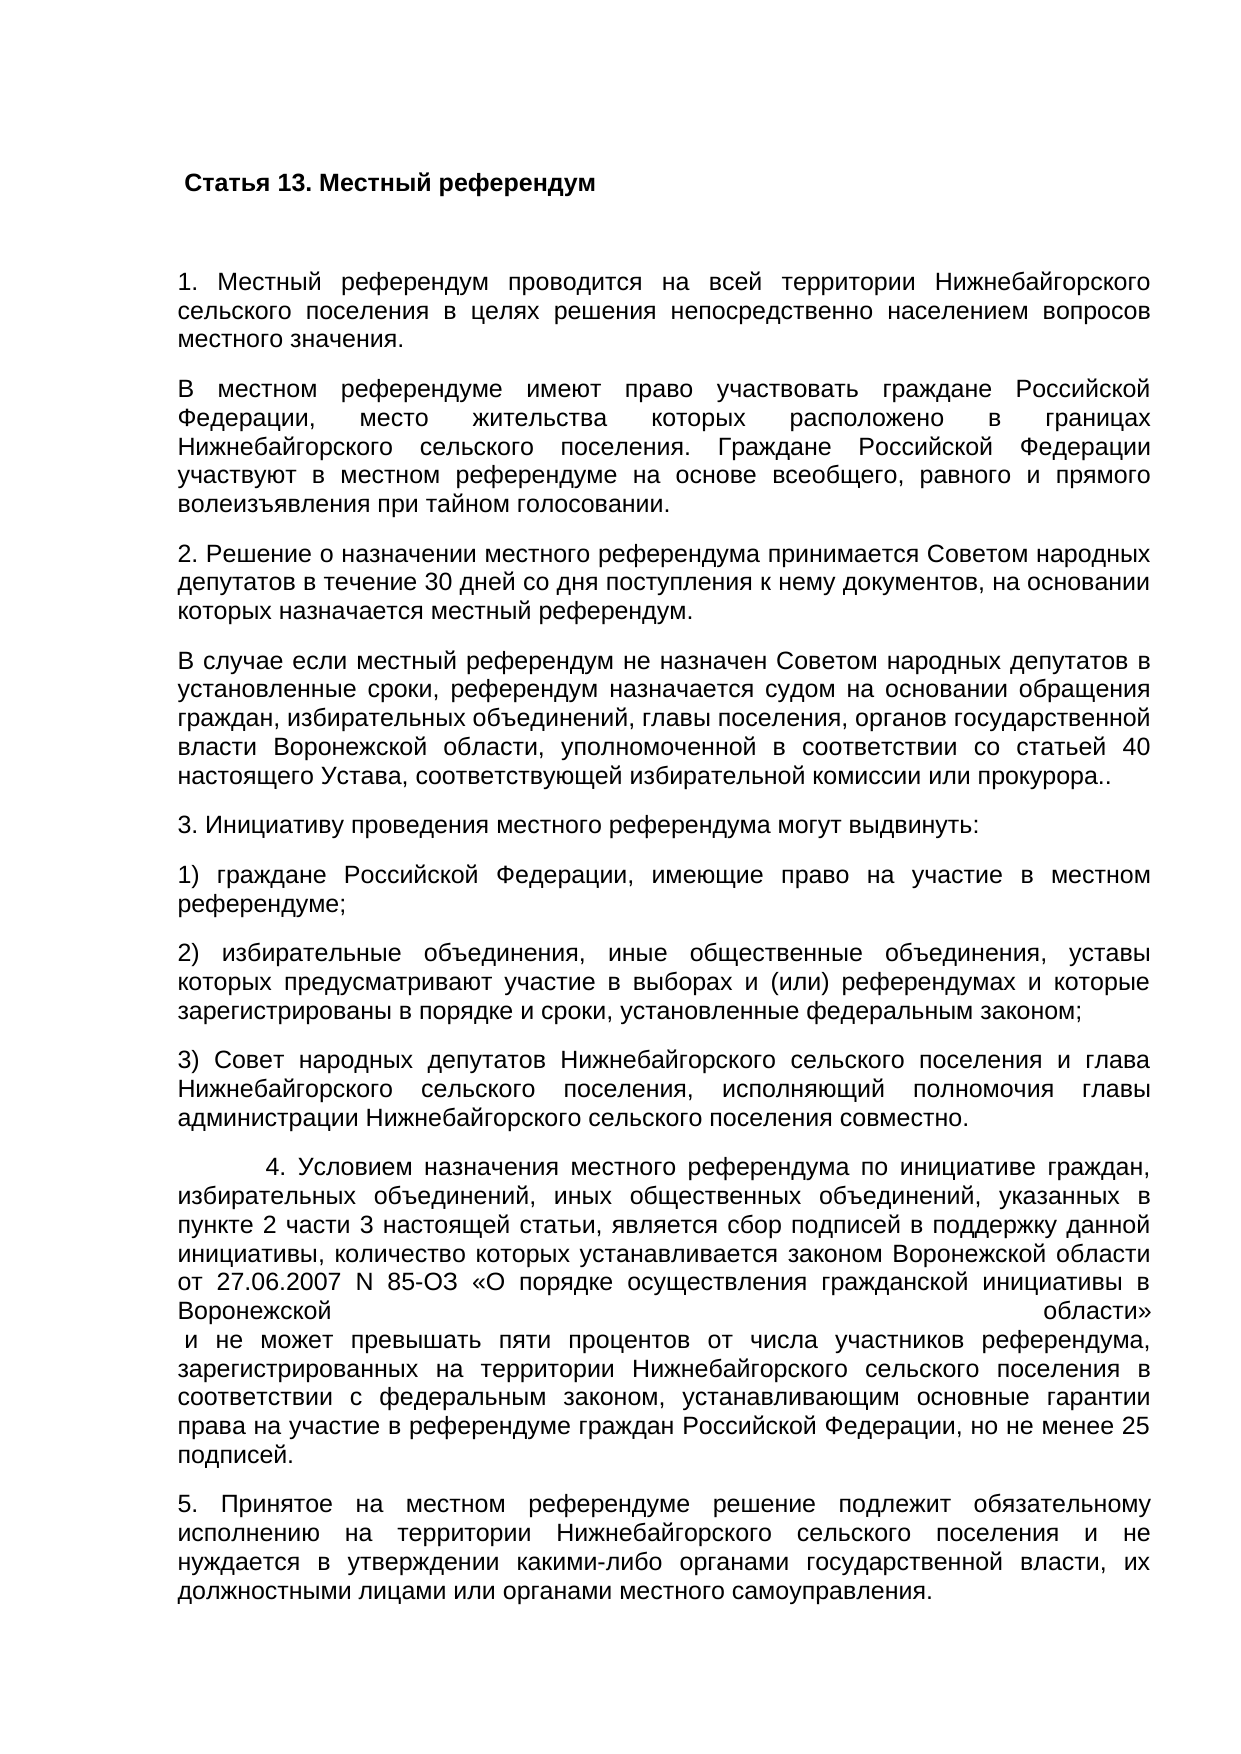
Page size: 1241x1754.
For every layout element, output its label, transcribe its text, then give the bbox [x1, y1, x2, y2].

text 2) избирательные объединения, иные общественные объединения, уставы которых предусматривают участие в выборах и (или) референдумах и которые зарегистрированы в порядке и сроки, установленные федеральным законом; [177, 938, 1152, 1024]
text 5. Принятое на местном референдуме решение подлежит обязательному исполнению на территории Нижнебайгорского сельского поселения и не нуждается в утверждении какими-либо органами государственной власти, их должностными лицами или органами местного самоуправления. [177, 1489, 1152, 1604]
text В случае если местный референдум не назначен Советом народных депутатов в установленные сроки, референдум назначается судом на основании обращения граждан, избирательных объединений, главы поселения, органов государственной власти Воронежской области, уполномоченной в соответствии со статьей 40 настоящего Устава, соответствующей избирательной комиссии или прокурора.. [177, 646, 1152, 789]
text Статья 13. Местный референдум [177, 168, 1152, 196]
text 1) граждане Российской Федерации, имеющие право на участие в местном референдуме; [177, 860, 1152, 917]
text В местном референдуме имеют право участвовать граждане Российской Федерации, место жительства которых расположено в границах Нижнебайгорского сельского поселения. Граждане Российской Федерации участвуют в местном референдуме на основе всеобщего, равного и прямого волеизъявления при тайном голосовании. [177, 374, 1152, 518]
text 3) Совет народных депутатов Нижнебайгорского сельского поселения и глава Нижнебайгорского сельского поселения, исполняющий полномочия главы администрации Нижнебайгорского сельского поселения совместно. [177, 1045, 1152, 1131]
text 3. Инициативу проведения местного референдума могут выдвинуть: [177, 810, 1152, 839]
text 4. Условием назначения местного референдума по инициативе граждан, избирательных объединений, иных общественных объединений, указанных в пункте 2 части 3 настоящей статьи, является сбор подписей в поддержку данной инициативы, количество которых устанавливается законом Воронежской области от 27.06.2007 N 85-ОЗ «О порядке осуществления гражданской инициативы в Воронежской области» и не может превышать пяти процентов от числа участников референдума, зарегистрированных на территории Нижнебайгорского сельского поселения в соответствии с федеральным законом, устанавливающим основные гарантии права на участие в референдуме граждан Российской Федерации, но не менее 25 подписей. [177, 1152, 1152, 1468]
text 2. Решение о назначении местного референдума принимается Советом народных депутатов в течение 30 дней со дня поступления к нему документов, на основании которых назначается местный референдум. [177, 538, 1152, 625]
text 1. Местный референдум проводится на всей территории Нижнебайгорского сельского поселения в целях решения непосредственно населением вопросов местного значения. [177, 267, 1152, 353]
